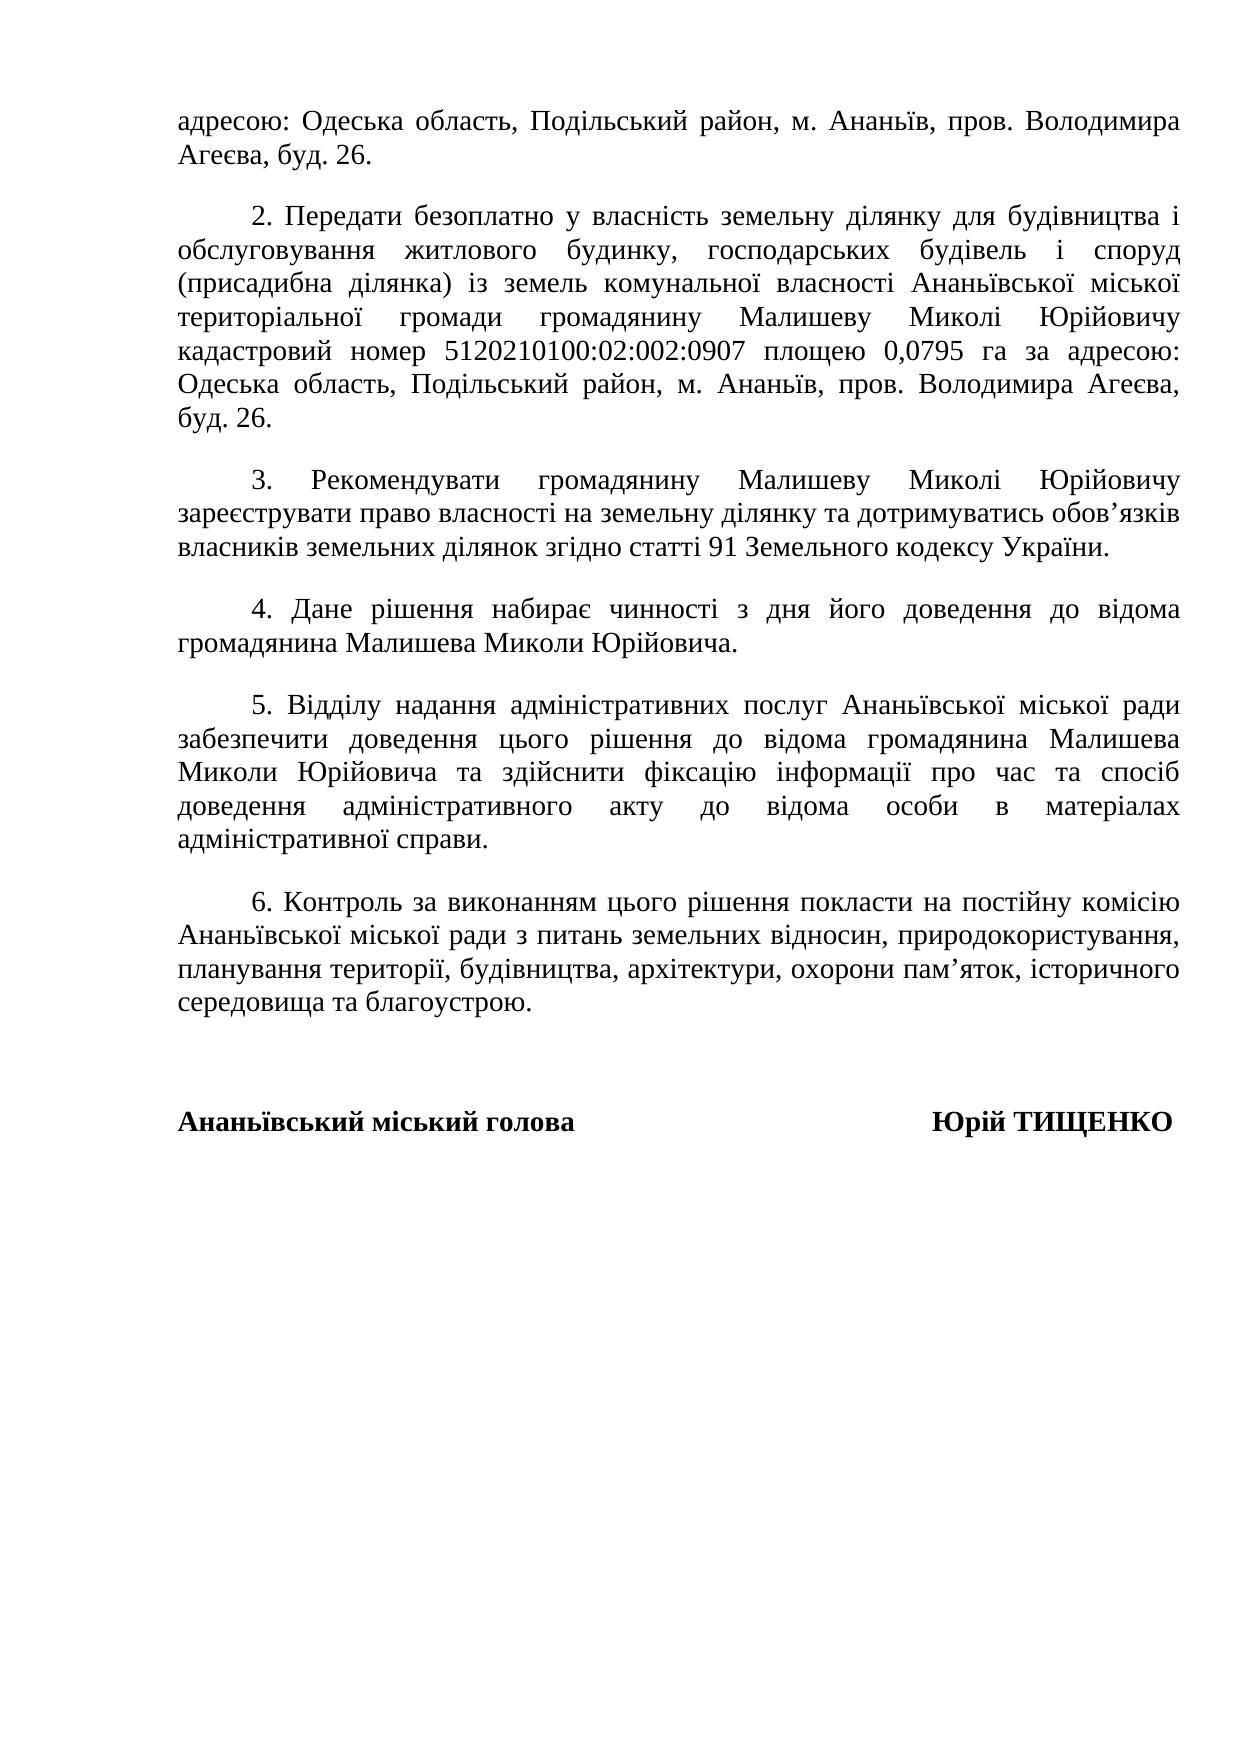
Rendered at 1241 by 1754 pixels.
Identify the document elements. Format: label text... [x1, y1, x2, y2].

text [177, 103, 1181, 171]
text 3. Рекомендувати громадянину Малишеву Миколі Юрійовичу зареєструвати право власності на земельну ділянку та дотримуватись обов’язків власників земельних ділянок згідно статті 91 Земельного кодексу України. [177, 462, 1181, 563]
text 6. Контроль за виконанням цього рішення покласти на постійну комісію Ананьївської міської ради з питань земельних відносин, природокористування, планування території, будівництва, архітектури, охорони пам’яток, історичного середовища та благоустрою. [177, 884, 1181, 1018]
text 2. Передати безоплатно у власність земельну ділянку для будівництва і обслуговування житлового будинку, господарських будівель і споруд (присадибна ділянка) із земель комунальної власності Ананьївської міської територіальної громади громадянину Малишеву Миколі Юрійовичу кадастровий номер 5120210100:02:002:0907 площею 0,0795 га за адресою: Одеська область, Подільський район, м. Ананьїв, пров. Володимира Агеєва, буд. 26. [177, 198, 1181, 433]
text Ананьївський міський голова Юрій ТИЩЕНКО [177, 1104, 1181, 1138]
text 5. Відділу надання адміністративних послуг Ананьївської міської ради забезпечити доведення цього рішення до відома громадянина Малишева Миколи Юрійовича та здійснити фіксацію інформації про час та спосіб доведення адміністративного акту до відома особи в матеріалах адміністративної справи. [177, 687, 1181, 855]
text 4. Дане рішення набирає чинності з дня його доведення до відома громадянина Малишева Миколи Юрійовича. [177, 591, 1181, 658]
